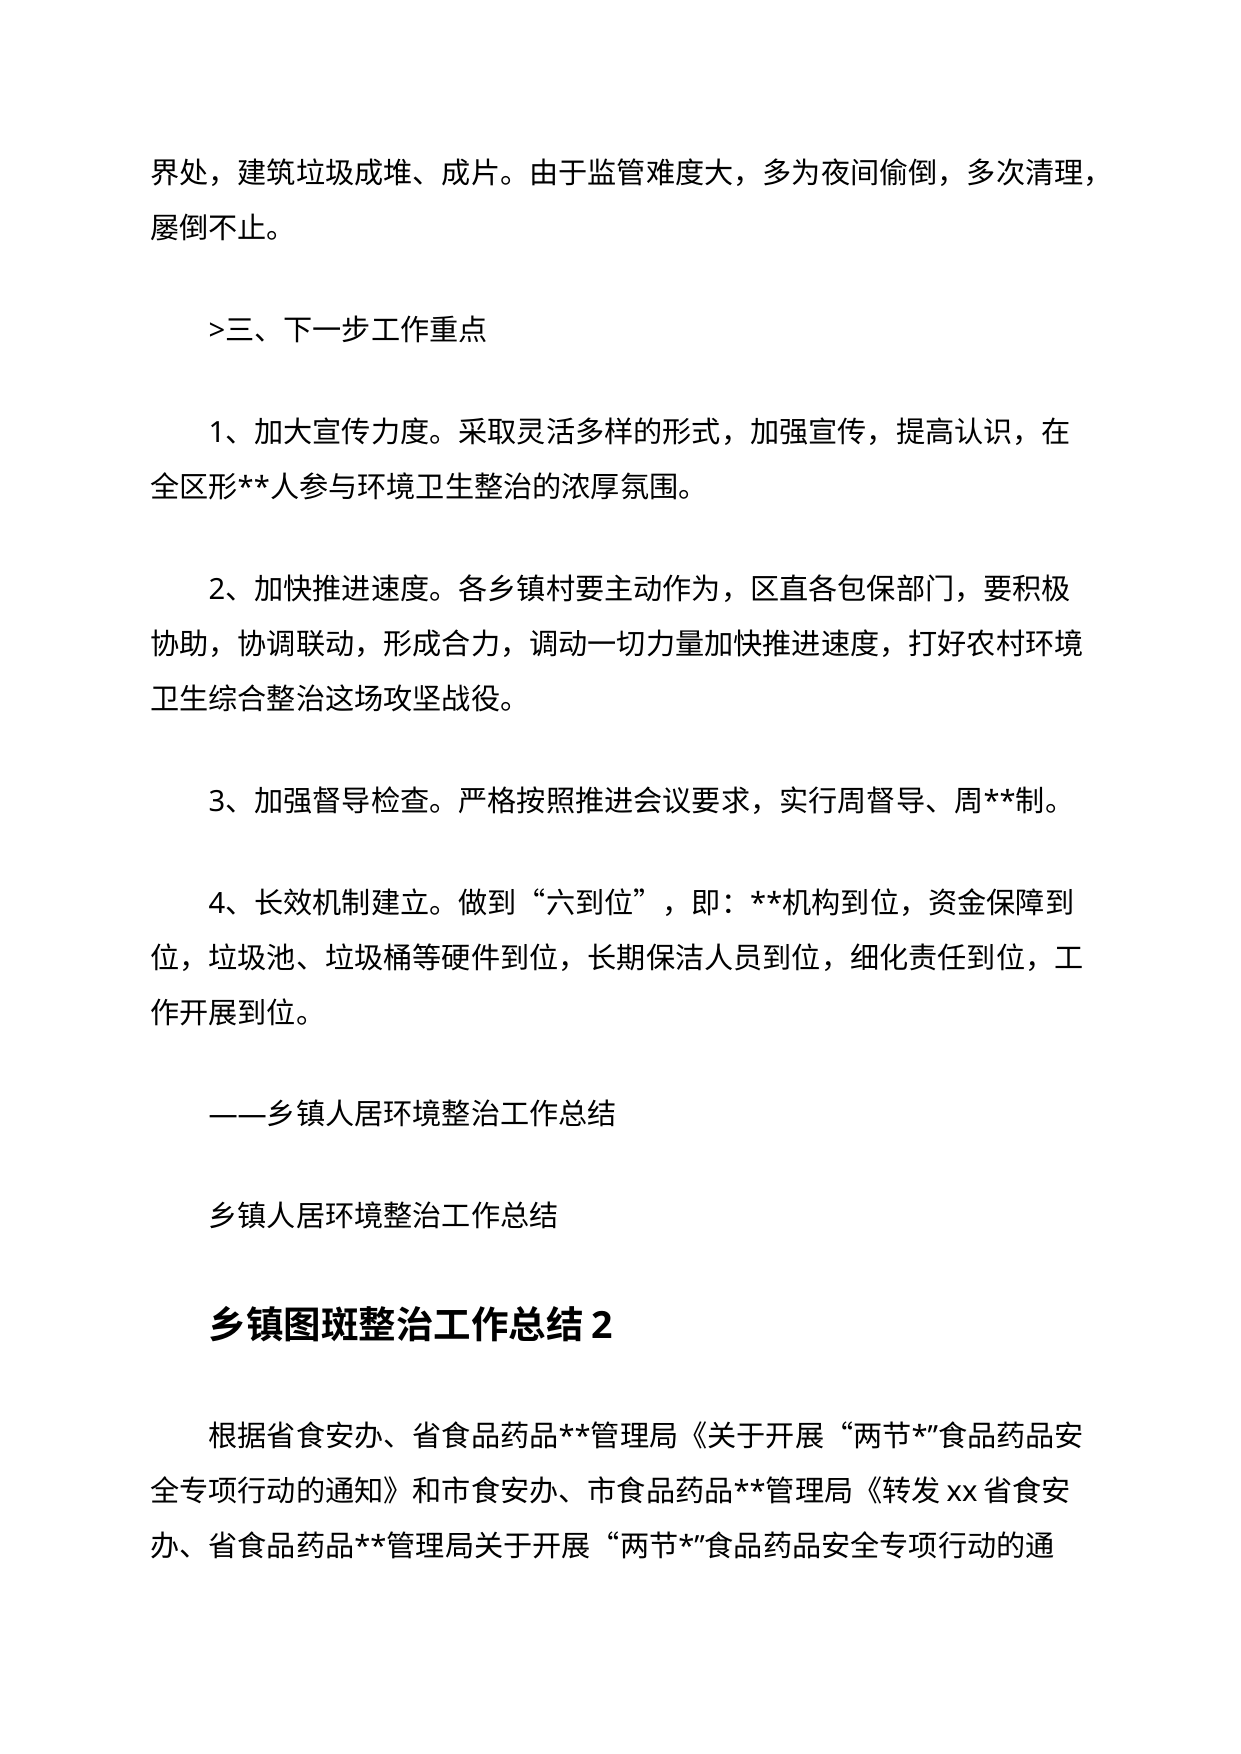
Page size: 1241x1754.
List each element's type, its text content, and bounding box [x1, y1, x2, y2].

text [150, 1412, 1090, 1565]
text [150, 150, 1090, 247]
text >三、下一步工作重点 [150, 307, 1090, 349]
text 4、长效机制建立。做到“六到位”，即：**机构到位，资金保障到位，垃圾池、垃圾桶等硬件到位，长期保洁人员到位，细化责任到位，工作开展到位。 [150, 879, 1090, 1031]
text 乡镇图斑整治工作总结2 [150, 1295, 1090, 1349]
text 1、加大宣传力度。采取灵活多样的形式，加强宣传，提高认识，在全区形**人参与环境卫生整治的浓厚氛围。 [150, 409, 1090, 506]
text 3、加强督导检查。严格按照推进会议要求，实行周督导、周**制。 [150, 777, 1090, 820]
text 乡镇人居环境整治工作总结 [150, 1193, 1090, 1235]
text ——乡镇人居环境整治工作总结 [150, 1091, 1090, 1133]
text 2、加快推进速度。各乡镇村要主动作为，区直各包保部门，要积极协助，协调联动，形成合力，调动一切力量加快推进速度，打好农村环境卫生综合整治这场攻坚战役。 [150, 566, 1090, 718]
